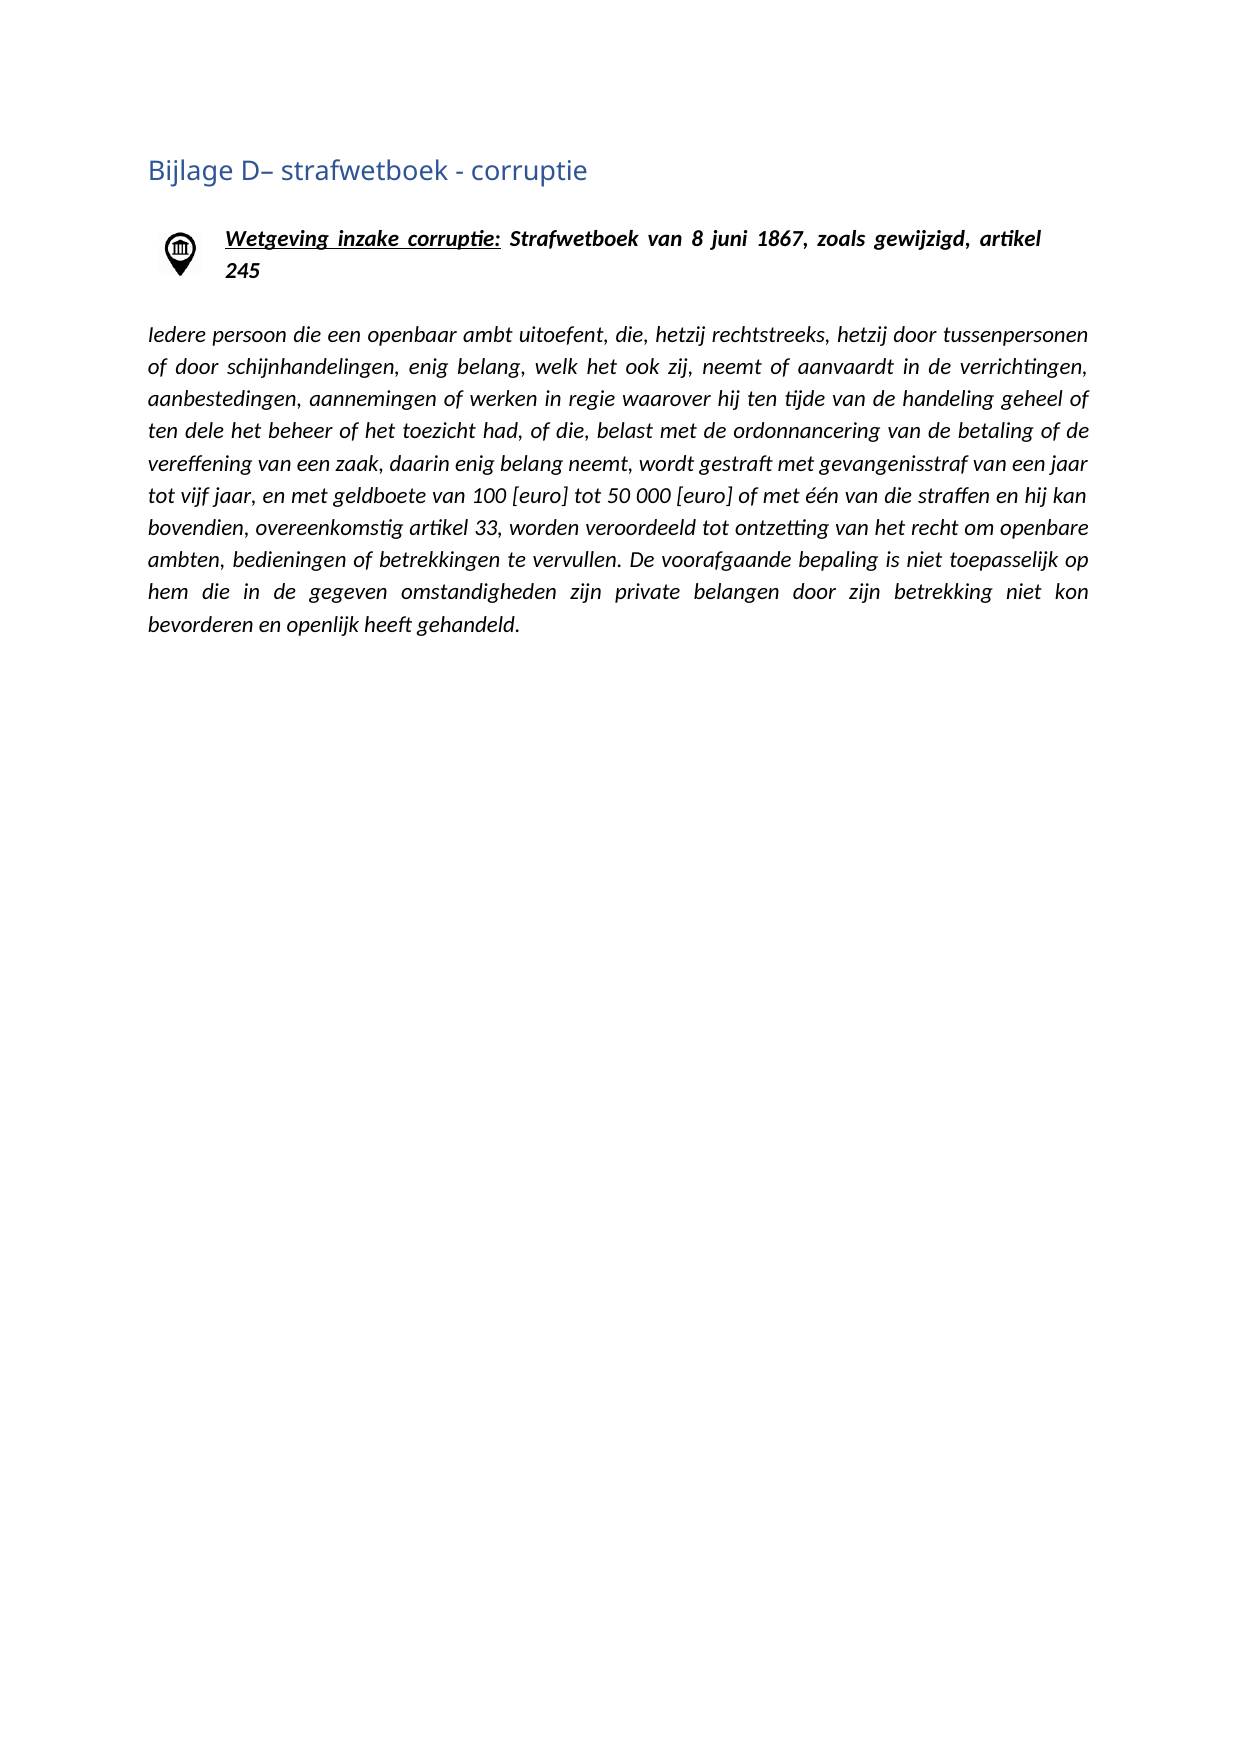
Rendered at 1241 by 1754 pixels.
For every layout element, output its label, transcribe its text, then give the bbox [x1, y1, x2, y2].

picture [158, 232, 202, 276]
table_header Wetgeving inzake corruptie: Strafwetboek van 8 juni 1867, zoals gewijzigd, artikel 245 [214, 224, 1056, 288]
table_header [148, 224, 214, 288]
text Iedere persoon die een openbaar ambt uitoefent, die, hetzij rechtstreeks, hetzij door tussenpersonen of door schijnhandelingen, enig belang, welk het ook zij, neemt of aanvaardt in de verrichtingen, aanbestedingen, aannemingen of werken in regie waarover hij ten tijde van de handeling geheel of ten dele het beheer of het toezicht had, of die, belast met de ordonnancering van de betaling of de vereffening van een zaak, daarin enig belang neemt, wordt gestraft met gevangenisstraf van een jaar tot vijf jaar, en met geldboete van 100 [euro] tot 50 000 [euro] of met één van die straffen en hij kan bovendien, overeenkomstig artikel 33, worden veroordeeld tot ontzetting van het recht om openbare ambten, bedieningen of betrekkingen te vervullen. De voorafgaande bepaling is niet toepasselijk op hem die in de gegeven omstandigheden zijn private belangen door zijn betrekking niet kon bevorderen en openlijk heeft gehandeld. [148, 320, 1093, 638]
subtitle Bijlage D– strafwetboek - corruptie [148, 152, 1093, 189]
